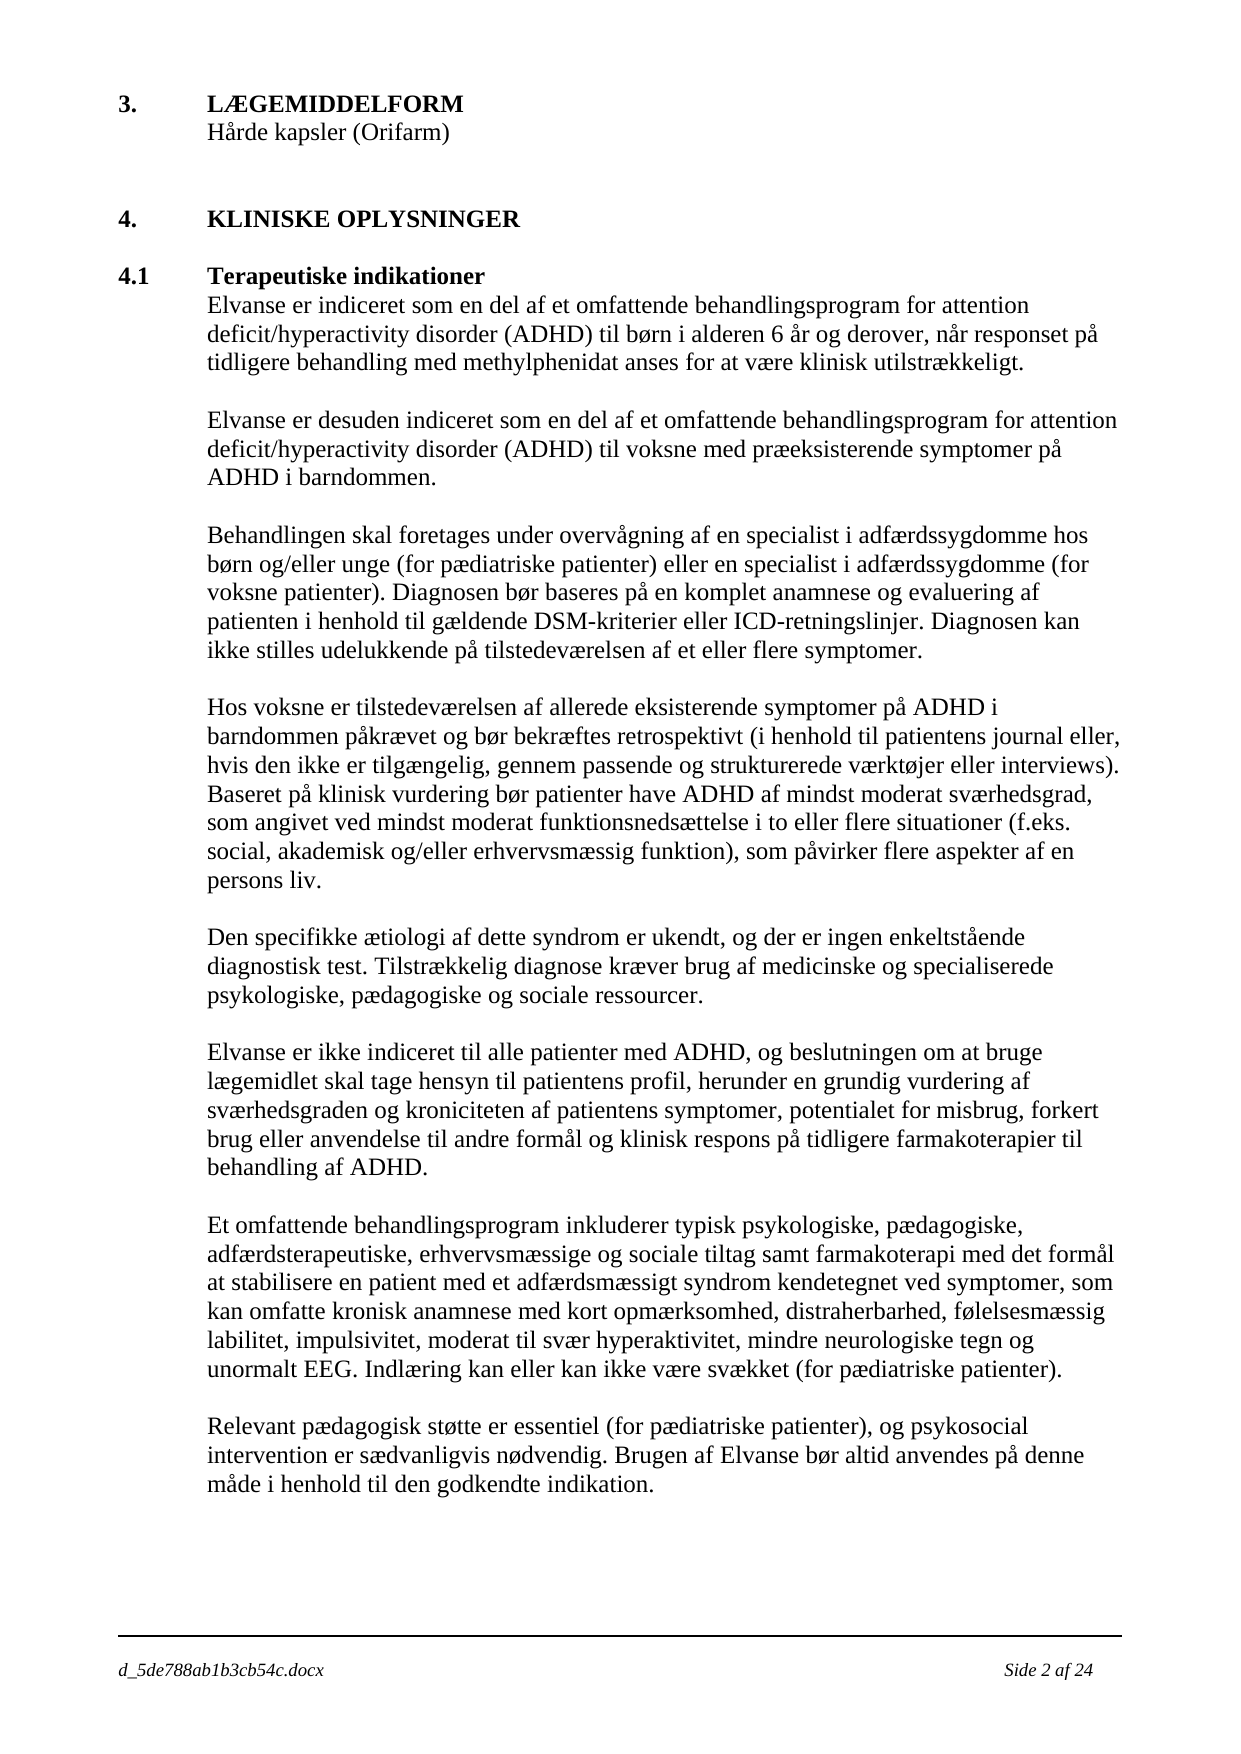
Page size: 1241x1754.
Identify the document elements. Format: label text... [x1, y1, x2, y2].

text Hos voksne er tilstedeværelsen af ​​allerede eksisterende symptomer på ADHD i barndommen påkrævet og bør bekræftes retrospektivt (i henhold til patientens journal eller, hvis den ikke er tilgængelig, gennem passende og strukturerede værktøjer eller interviews). Baseret på klinisk vurdering bør patienter have ADHD af mindst moderat sværhedsgrad, som angivet ved mindst moderat funktionsnedsættelse i to eller flere situationer (f.eks. social, akademisk og/eller erhvervsmæssig funktion), som påvirker flere aspekter af en persons liv. [118, 692, 1122, 894]
text 4. KLINISKE OPLYSNINGER [118, 204, 1122, 232]
text Behandlingen skal foretages under overvågning af en specialist i adfærdssygdomme hos børn og/eller unge (for pædiatriske patienter) eller en specialist i adfærdssygdomme (for voksne patienter). Diagnosen bør baseres på en komplet anamnese og evaluering af patienten i henhold til gældende DSM-kriterier eller ICD-retningslinjer. Diagnosen kan ikke stilles udelukkende på tilstedeværelsen af ​​et eller flere symptomer. [118, 520, 1122, 664]
text Den specifikke ætiologi af dette syndrom er ukendt, og der er ingen enkeltstående diagnostisk test. Tilstrækkelig diagnose kræver brug af medicinske og specialiserede psykologiske, pædagogiske og sociale ressourcer. [118, 922, 1122, 1009]
text 3. LÆGEMIDDELFORM [118, 89, 1122, 117]
text Hårde kapsler (Orifarm) [207, 117, 1122, 146]
text Elvanse er indiceret som en del af et omfattende behandlingsprogram for attention deficit/hyperactivity disorder (ADHD) til børn i alderen 6 år og derover, når responset på tidligere behandling med methylphenidat anses for at være klinisk utilstrækkeligt. [118, 290, 1122, 376]
text 4.1 Terapeutiske indikationer [118, 261, 1122, 290]
text Elvanse er ikke indiceret til alle patienter med ADHD, og ​​beslutningen om at bruge lægemidlet skal tage hensyn til patientens profil, herunder en grundig vurdering af sværhedsgraden og kroniciteten af ​​patientens symptomer, potentialet for misbrug, forkert brug eller anvendelse til andre formål og klinisk respons på tidligere farmakoterapier til behandling af ADHD. [118, 1037, 1122, 1181]
text Et omfattende behandlingsprogram inkluderer typisk psykologiske, pædagogiske, adfærdsterapeutiske, erhvervsmæssige og sociale tiltag samt farmakoterapi med det formål at stabilisere en patient med et adfærdsmæssigt syndrom kendetegnet ved symptomer, som kan omfatte kronisk anamnese med kort opmærksomhed, distraherbarhed, følelsesmæssig labilitet, impulsivitet, moderat til svær hyperaktivitet, mindre neurologiske tegn og unormalt EEG. Indlæring kan eller kan ikke være svækket (for pædiatriske patienter). [118, 1210, 1122, 1382]
text Relevant pædagogisk støtte er essentiel (for pædiatriske patienter), og psykosocial intervention er sædvanligvis nødvendig. Brugen af ​​Elvanse bør altid anvendes på denne måde i henhold til den godkendte indikation. [207, 1411, 1122, 1497]
text Elvanse er desuden indiceret som en del af et omfattende behandlingsprogram for attention deficit/hyperactivity disorder (ADHD) til voksne med præeksisterende symptomer på ADHD i barndommen. [118, 405, 1122, 491]
